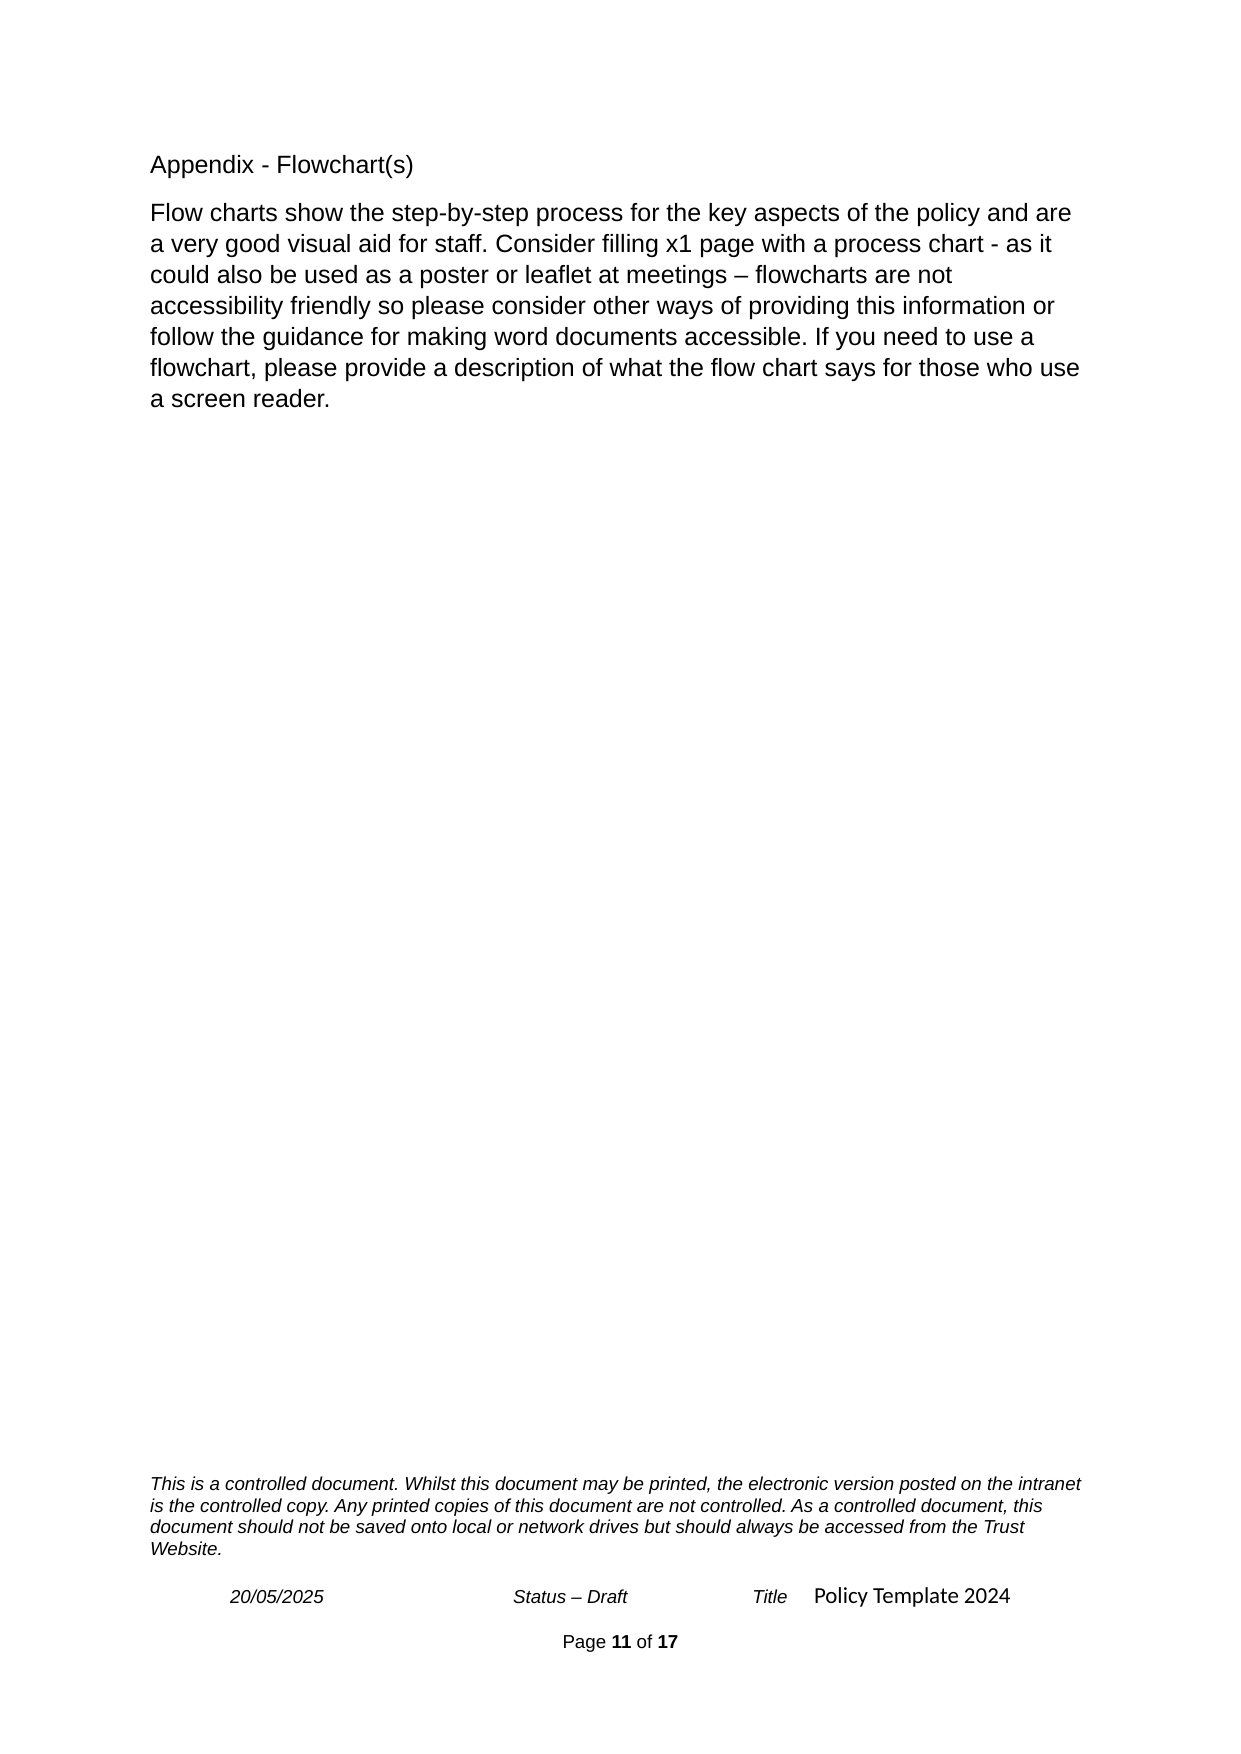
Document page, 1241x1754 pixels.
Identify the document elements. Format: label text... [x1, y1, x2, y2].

text Appendix - Flowchart(s) [150, 150, 1090, 179]
text Flow charts show the step-by-step process for the key aspects of the policy and are a very good visual aid for staff. Consider filling x1 page with a process chart - as it could also be used as a poster or leaflet at meetings – flowcharts are not accessibility friendly so please consider other ways of providing this information or follow the guidance for making word documents accessible. If you need to use a flowchart, please provide a description of what the flow chart says for those who use a screen reader. [150, 198, 1090, 413]
